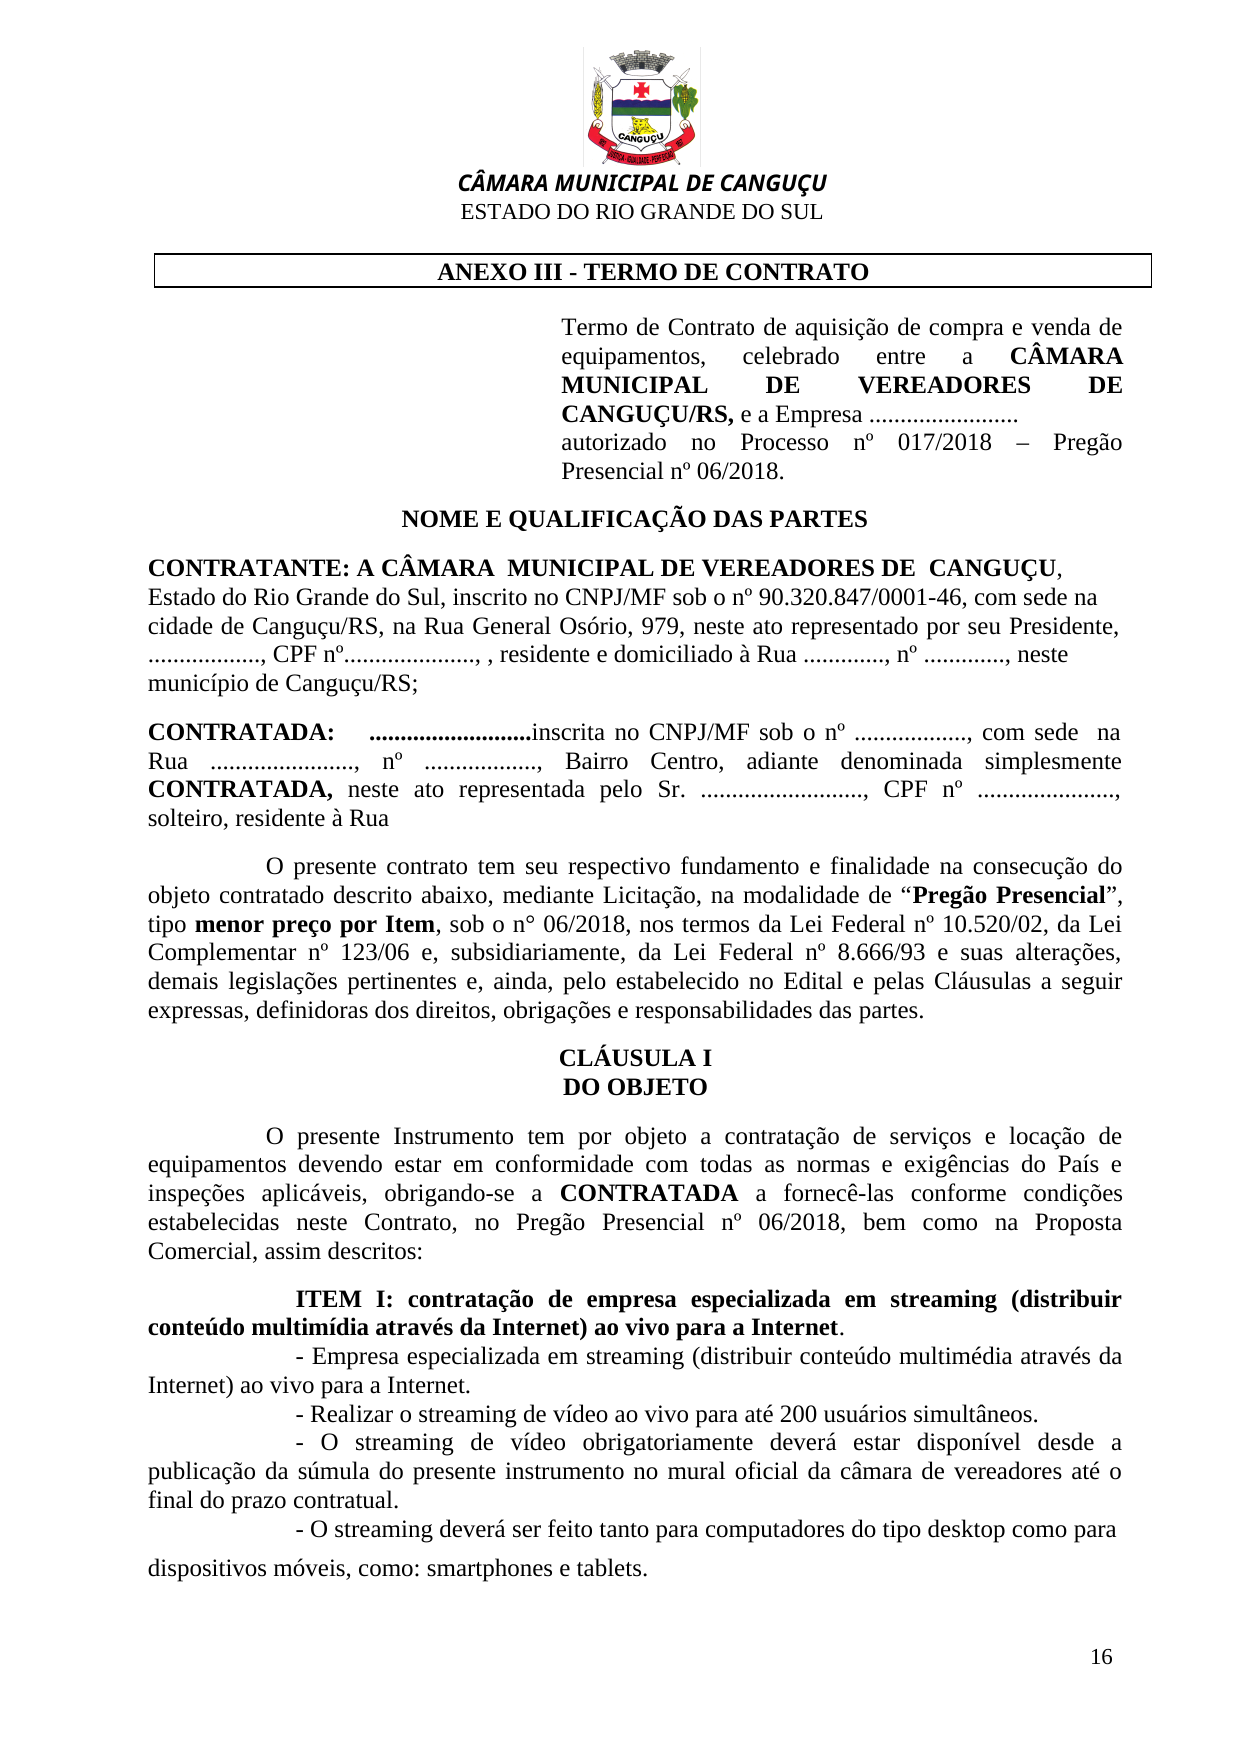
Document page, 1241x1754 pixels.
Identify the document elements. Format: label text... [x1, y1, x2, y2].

text Estado do Rio Grande do Sul, inscrito no CNPJ/MF sob o nº 90.320.847/0001-46, com sede na cidade de Canguçu/RS, na Rua General Osório, 979, neste ato representado por seu Presidente, [148, 582, 1123, 639]
text Rua ......................., nº .................., Bairro Centro, adiante denominada simplesmente [148, 746, 1163, 774]
list O streaming de vídeo obrigatoriamente deverá estar disponível desde a publicação da súmula do presente instrumento no mural oficial da câmara de vereadores até o final do prazo contratual. [148, 1427, 1123, 1514]
text CLÁUSULA I DO OBJETO [544, 1043, 727, 1101]
text O presente Instrumento tem por objeto a contratação de serviços e locação de equipamentos devendo estar em conformidade com todas as normas e exigências do País e inspeções aplicáveis, obrigando-se a CONTRATADA a fornecê-las conforme condições estabelecidas neste Contrato, no Pregão Presencial nº 06/2018, bem como na Proposta Comercial, assim descritos: [148, 1121, 1123, 1264]
text dispositivos móveis, como: smartphones e tablets. [148, 1553, 1163, 1581]
text CONTRATANTE: A CÂMARA MUNICIPAL DE VEREADORES DE CANGUÇU, [148, 553, 1163, 582]
text Termo de Contrato de aquisição de compra e venda de equipamentos, celebrado entre a CÂMARA MUNICIPAL DE VEREADORES DE CANGUÇU/RS, e a Empresa ........................ [561, 312, 1123, 427]
text .................., CPF nº....................., , residente e domiciliado à Rua ............., nº ............., neste município de Canguçu/RS; [148, 639, 1163, 697]
picture [583, 47, 701, 168]
text CONTRATADA, neste ato representada pelo Sr. .........................., CPF nº ......................, [148, 774, 1163, 803]
text CONTRATADA: ..........................inscrita no CNPJ/MF sob o nº .................., com sede na [148, 717, 1163, 746]
text solteiro, residente à Rua [148, 803, 1163, 832]
text autorizado no Processo nº 017/2018 – Pregão Presencial nº 06/2018. [561, 427, 1123, 485]
list Empresa especializada em streaming (distribuir conteúdo multimédia através da Internet) ao vivo para a Internet. [148, 1341, 1123, 1399]
text NOME E QUALIFICAÇÃO DAS PARTES [401, 504, 1163, 533]
text O presente contrato tem seu respectivo fundamento e finalidade na consecução do objeto contratado descrito abaixo, mediante Licitação, na modalidade de “Pregão Presencial”, tipo menor preço por Item, sob o n° 06/2018, nos termos da Lei Federal nº 10.520/02, da Lei Complementar nº 123/06 e, subsidiariamente, da Lei Federal nº 8.666/93 e suas alterações, demais legislações pertinentes e, ainda, pelo estabelecido no Edital e pelas Cláusulas a seguir expressas, definidoras dos direitos, obrigações e responsabilidades das partes. [148, 851, 1123, 1024]
list O streaming deverá ser feito tanto para computadores do tipo desktop como para [295, 1514, 1163, 1543]
list Realizar o streaming de vídeo ao vivo para até 200 usuários simultâneos. [295, 1399, 1163, 1427]
text ITEM I: contratação de empresa especializada em streaming (distribuir conteúdo multimídia através da Internet) ao vivo para a Internet. [148, 1285, 1123, 1341]
